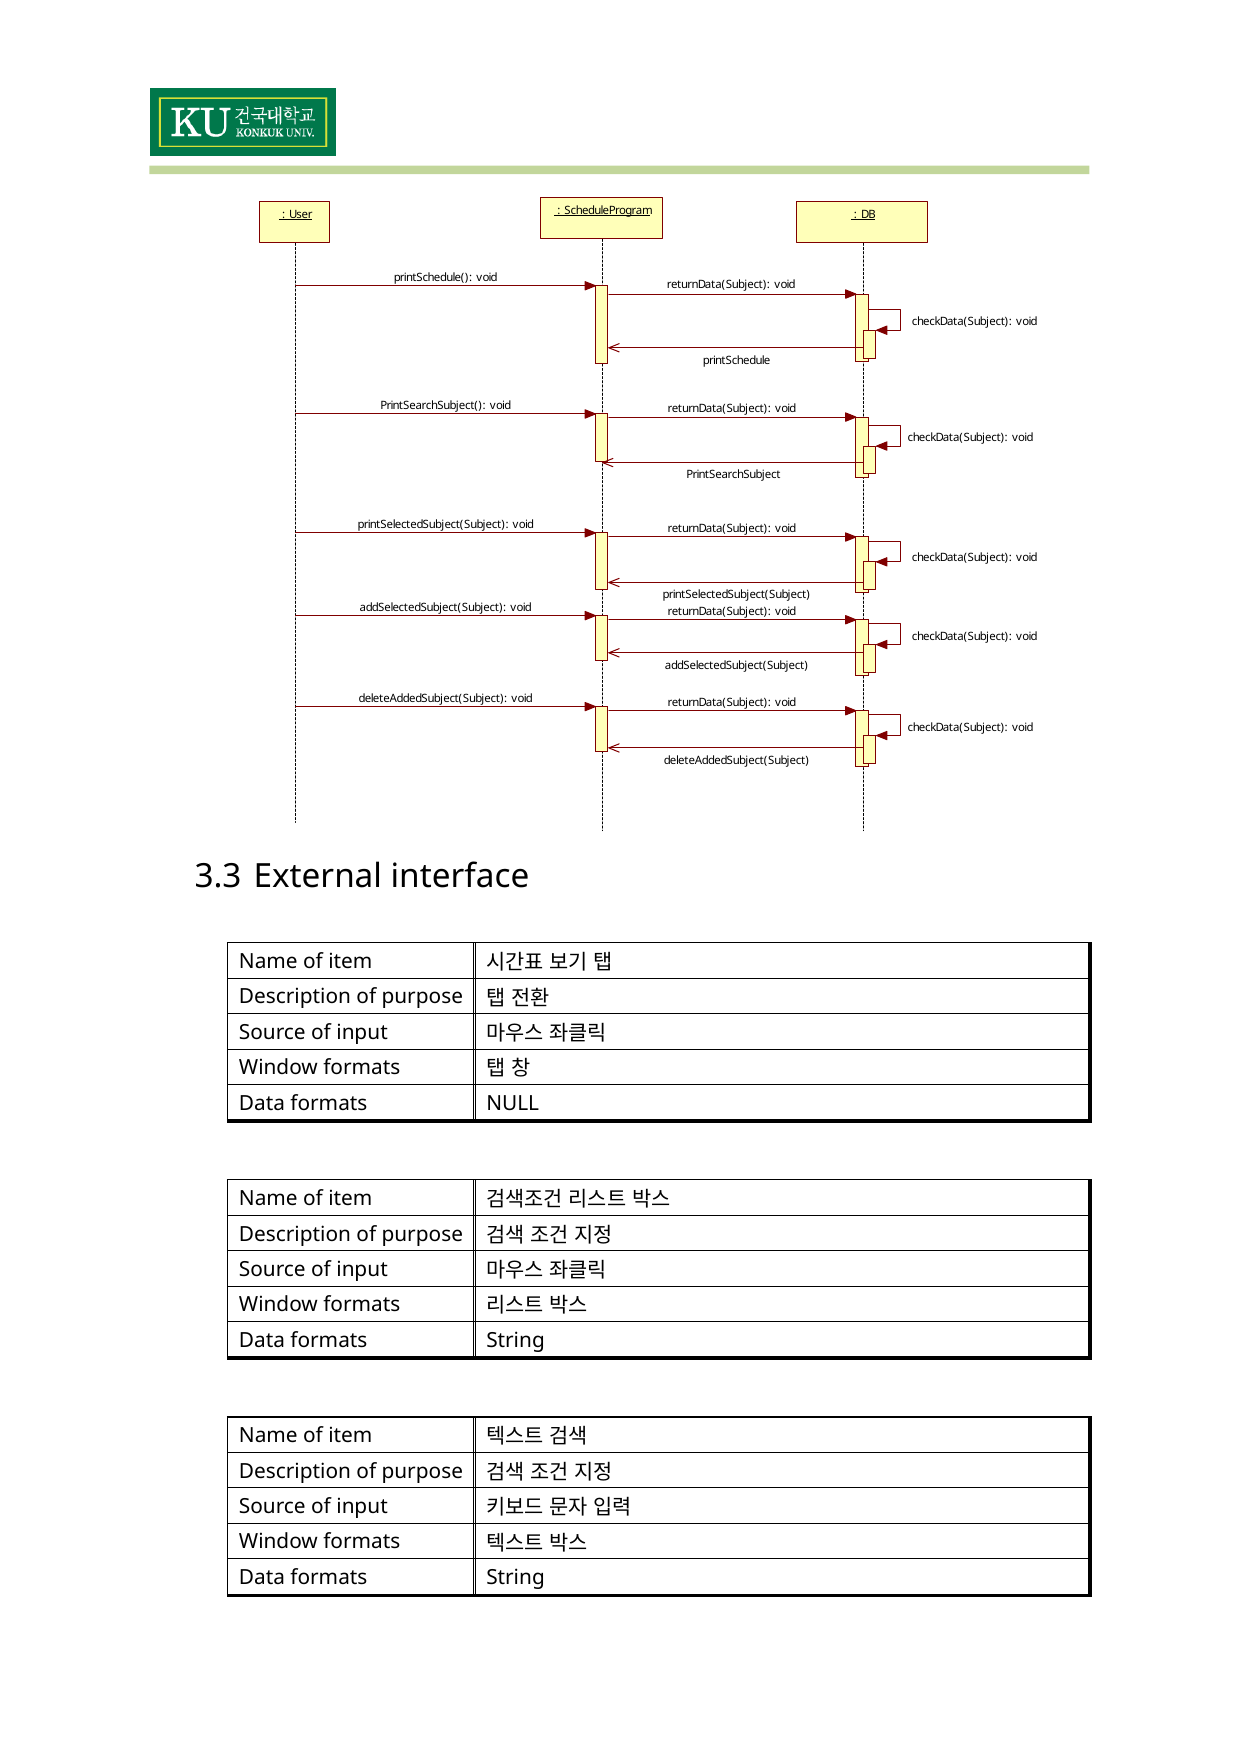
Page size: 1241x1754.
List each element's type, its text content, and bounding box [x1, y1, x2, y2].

table_cell NULL [476, 1085, 1088, 1119]
table_cell Source of input [228, 1014, 473, 1048]
table_cell 마우스 좌클릭 [476, 1014, 1088, 1048]
table_cell Source of input [228, 1251, 473, 1286]
table_cell Data formats [228, 1559, 473, 1593]
table_cell 검색 조건 지정 [476, 1216, 1088, 1250]
table_cell Data formats [228, 1322, 473, 1356]
table_cell 마우스 좌클릭 [476, 1251, 1088, 1286]
table_cell Source of input [228, 1488, 473, 1523]
table_cell Description of purpose [228, 1453, 473, 1487]
table_header Name of item [228, 1418, 473, 1452]
table_header 텍스트 검색 [476, 1418, 1088, 1452]
table_cell 탭 창 [476, 1050, 1088, 1084]
table_cell String [476, 1322, 1088, 1356]
table_cell Window formats [228, 1524, 473, 1558]
table_header Name of item [228, 1180, 473, 1215]
table_cell 키보드 문자 입력 [476, 1488, 1088, 1523]
table_cell Window formats [228, 1287, 473, 1321]
list External interface [194, 851, 1090, 897]
table_header 시간표 보기 탭 [476, 943, 1088, 978]
table_cell Description of purpose [228, 1216, 473, 1250]
table_cell Description of purpose [228, 979, 473, 1013]
table_cell Data formats [228, 1085, 473, 1119]
table_cell 탭 전환 [476, 979, 1088, 1013]
table_cell 텍스트 박스 [476, 1524, 1088, 1558]
table_header 검색조건 리스트 박스 [476, 1180, 1088, 1215]
picture [150, 88, 336, 156]
table_cell String [476, 1559, 1088, 1593]
table_header Name of item [228, 943, 473, 978]
table_cell 검색 조건 지정 [476, 1453, 1088, 1487]
table_cell Window formats [228, 1050, 473, 1084]
table_cell 리스트 박스 [476, 1287, 1088, 1321]
